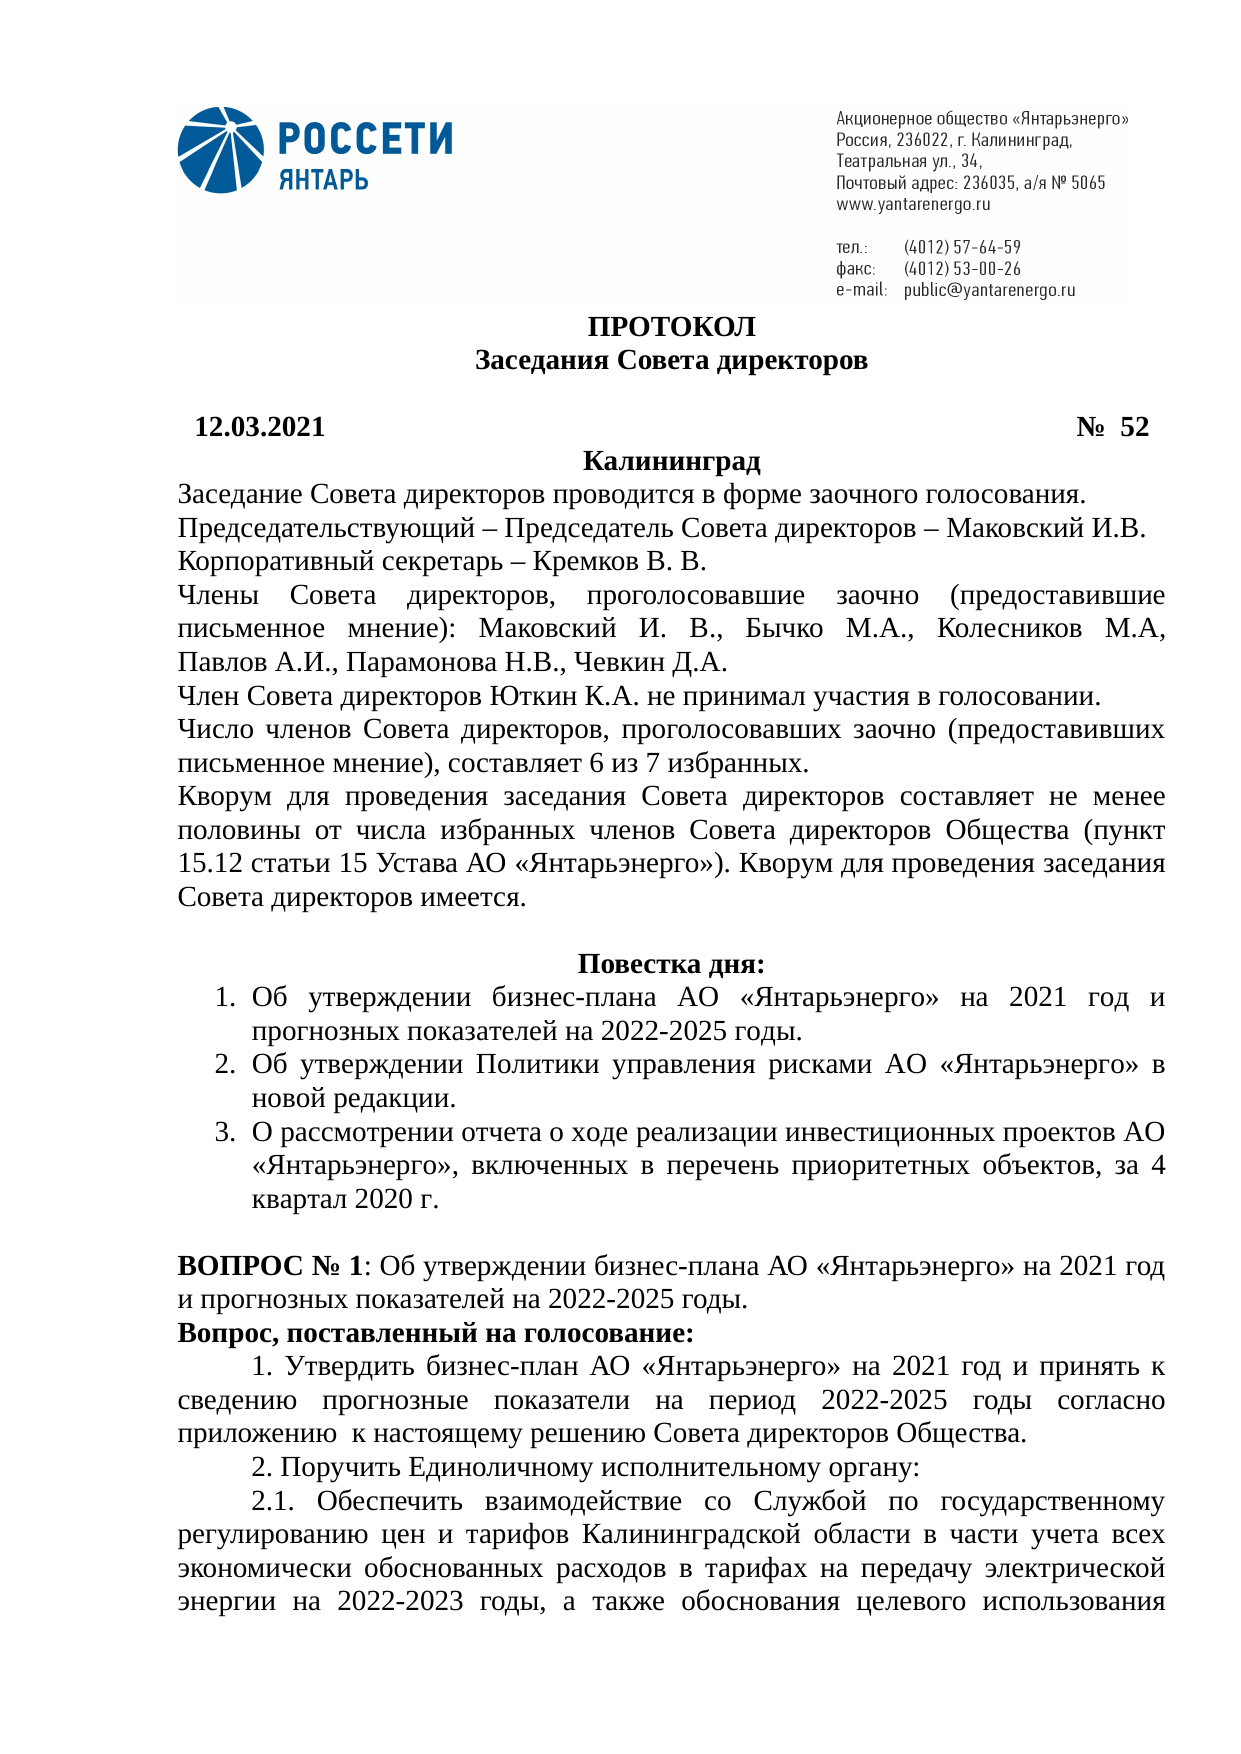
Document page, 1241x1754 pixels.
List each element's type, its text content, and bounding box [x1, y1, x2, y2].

text Кворум для проведения заседания Совета директоров составляет не менее половины от числа избранных членов Совета директоров Общества (пункт 15.12 статьи 15 Устава АО «Янтарьэнерго»). Кворум для проведения заседания Совета директоров имеется. [177, 778, 1166, 912]
text 12.03.2021 № 52 [177, 409, 1166, 443]
picture [177, 107, 1129, 300]
text Члены Совета директоров, проголосовавшие заочно (предоставившие письменное мнение): Маковский И. В., Бычко М.А., Колесников М.А, Павлов А.И., Парамонова Н.В., Чевкин Д.А. [177, 577, 1166, 678]
text Калининград [177, 443, 1166, 476]
text Председательствующий – Председатель Совета директоров – Маковский И.В. [177, 510, 1166, 543]
text Член Совета директоров Юткин К.А. не принимал участия в голосовании. [177, 678, 1166, 711]
list Об утверждении Политики управления рисками АО «Янтарьэнерго» в новой редакции. [214, 1047, 1166, 1114]
text Заседания Совета директоров [177, 342, 1166, 376]
list О рассмотрении отчета о ходе реализации инвестиционных проектов АО «Янтарьэнерго», включенных в перечень приоритетных объектов, за 4 квартал 2020 г. [214, 1114, 1166, 1214]
text ПРОТОКОЛ [177, 309, 1166, 342]
text Число членов Совета директоров, проголосовавших заочно (предоставивших письменное мнение), составляет 6 из 7 избранных. [177, 711, 1166, 778]
text 2. Поручить Единоличному исполнительному органу: [177, 1449, 1166, 1483]
text 1. Утвердить бизнес-план АО «Янтарьэнерго» на 2021 год и принять к сведению прогнозные показатели на период 2022-2025 годы согласно приложению к настоящему решению Совета директоров Общества. [177, 1348, 1166, 1449]
text Вопрос, поставленный на голосование: [177, 1315, 1166, 1348]
text Заседание Совета директоров проводится в форме заочного голосования. [177, 476, 1166, 510]
list Об утверждении бизнес-плана АО «Янтарьэнерго» на 2021 год и прогнозных показателей на 2022-2025 годы. [214, 979, 1166, 1047]
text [177, 1483, 1166, 1617]
text Корпоративный секретарь – Кремков В. В. [177, 543, 1166, 577]
text ВОПРОС № 1: Об утверждении бизнес-плана АО «Янтарьэнерго» на 2021 год и прогнозных показателей на 2022-2025 годы. [177, 1248, 1166, 1315]
text Повестка дня: [177, 946, 1166, 979]
